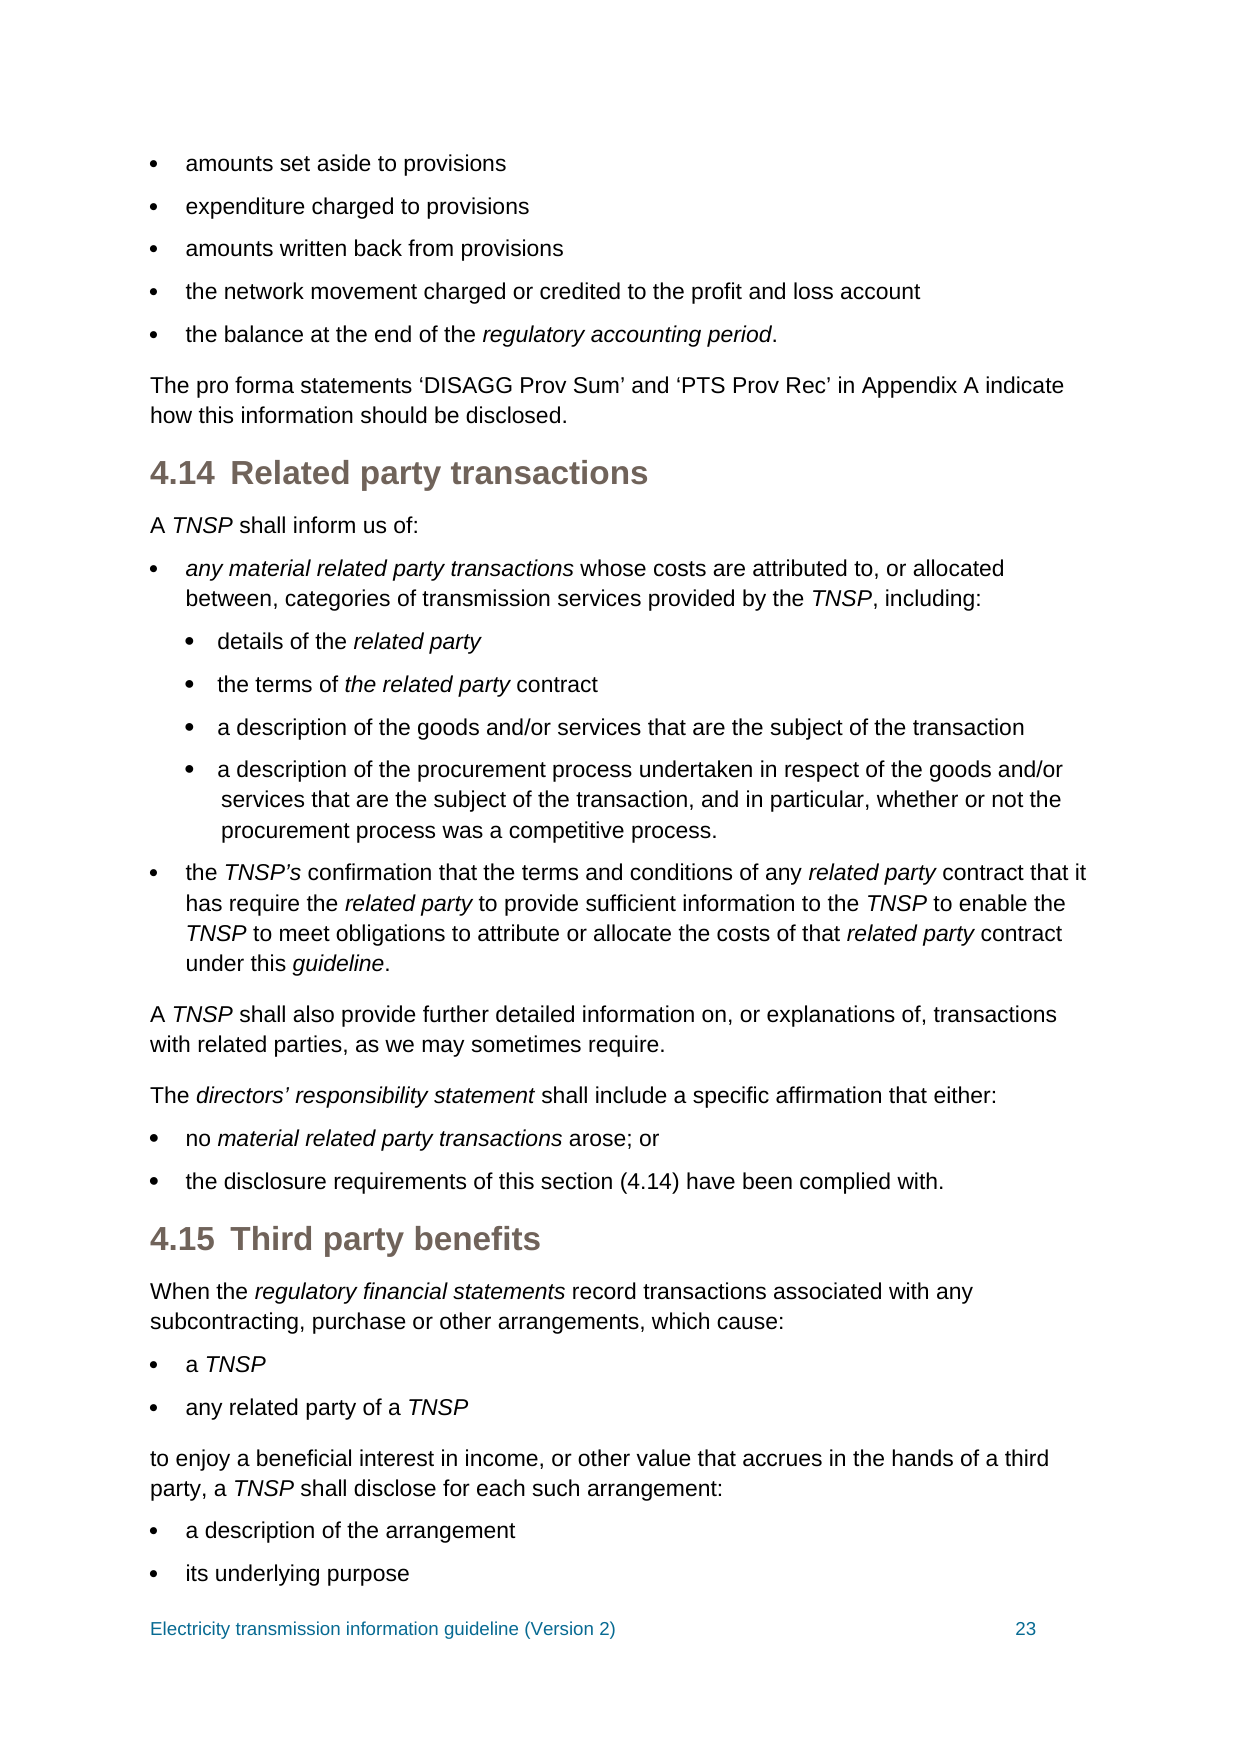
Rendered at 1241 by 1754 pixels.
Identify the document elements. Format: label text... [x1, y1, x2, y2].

text the disclosure requirements of this section (4.14) have been complied with. [150, 1168, 1090, 1194]
list a TNSP [150, 1351, 1090, 1377]
list amounts set aside to provisions [150, 150, 1090, 176]
text The pro forma statements ‘DISAGG Prov Sum’ and ‘PTS Prov Rec’ in Appendix A indicate how this information should be disclosed. [150, 372, 1090, 428]
text A TNSP shall also provide further detailed information on, or explanations of, transactions with related parties, as we may sometimes require. [150, 1001, 1090, 1057]
list a description of the arrangement [150, 1517, 1090, 1544]
list expenditure charged to provisions [150, 193, 1090, 219]
list the terms of the related party contract [185, 671, 1090, 697]
list a description of the procurement process undertaken in respect of the goods and/or services that are the subject of the transaction, and in particular, whether or not the procurement process was a competitive process. [185, 756, 1090, 843]
list the balance at the end of the regulatory accounting period. [150, 321, 1090, 347]
text When the regulatory financial statements record transactions associated with any subcontracting, purchase or other arrangements, which cause: [150, 1278, 1090, 1334]
text A TNSP shall inform us of: [150, 512, 1090, 539]
list any material related party transactions whose costs are attributed to, or allocated between, categories of transmission services provided by the TNSP, including: [150, 555, 1090, 612]
text to enjoy a beneficial interest in income, or other value that accrues in the hands of a third party, a TNSP shall disclose for each such arrangement: [150, 1444, 1090, 1501]
text The directors’ responsibility statement shall include a specific affirmation that either: [150, 1082, 1090, 1108]
text no material related party transactions arose; or [150, 1125, 1090, 1151]
list a description of the goods and/or services that are the subject of the transaction [185, 713, 1090, 740]
list amounts written back from provisions [150, 235, 1090, 262]
list its underlying purpose [150, 1560, 1090, 1587]
list any related party of a TNSP [150, 1393, 1090, 1420]
list the TNSP’s confirmation that the terms and conditions of any related party contract that it has require the related party to provide sufficient information to the TNSP to enable the TNSP to meet obligations to attribute or allocate the costs of that related party contract under this guideline. [150, 859, 1090, 976]
subtitle Related party transactions [150, 453, 1090, 492]
list the network movement charged or credited to the profit and loss account [150, 278, 1090, 304]
list details of the related party [185, 628, 1090, 654]
subtitle Third party benefits [150, 1219, 1090, 1257]
